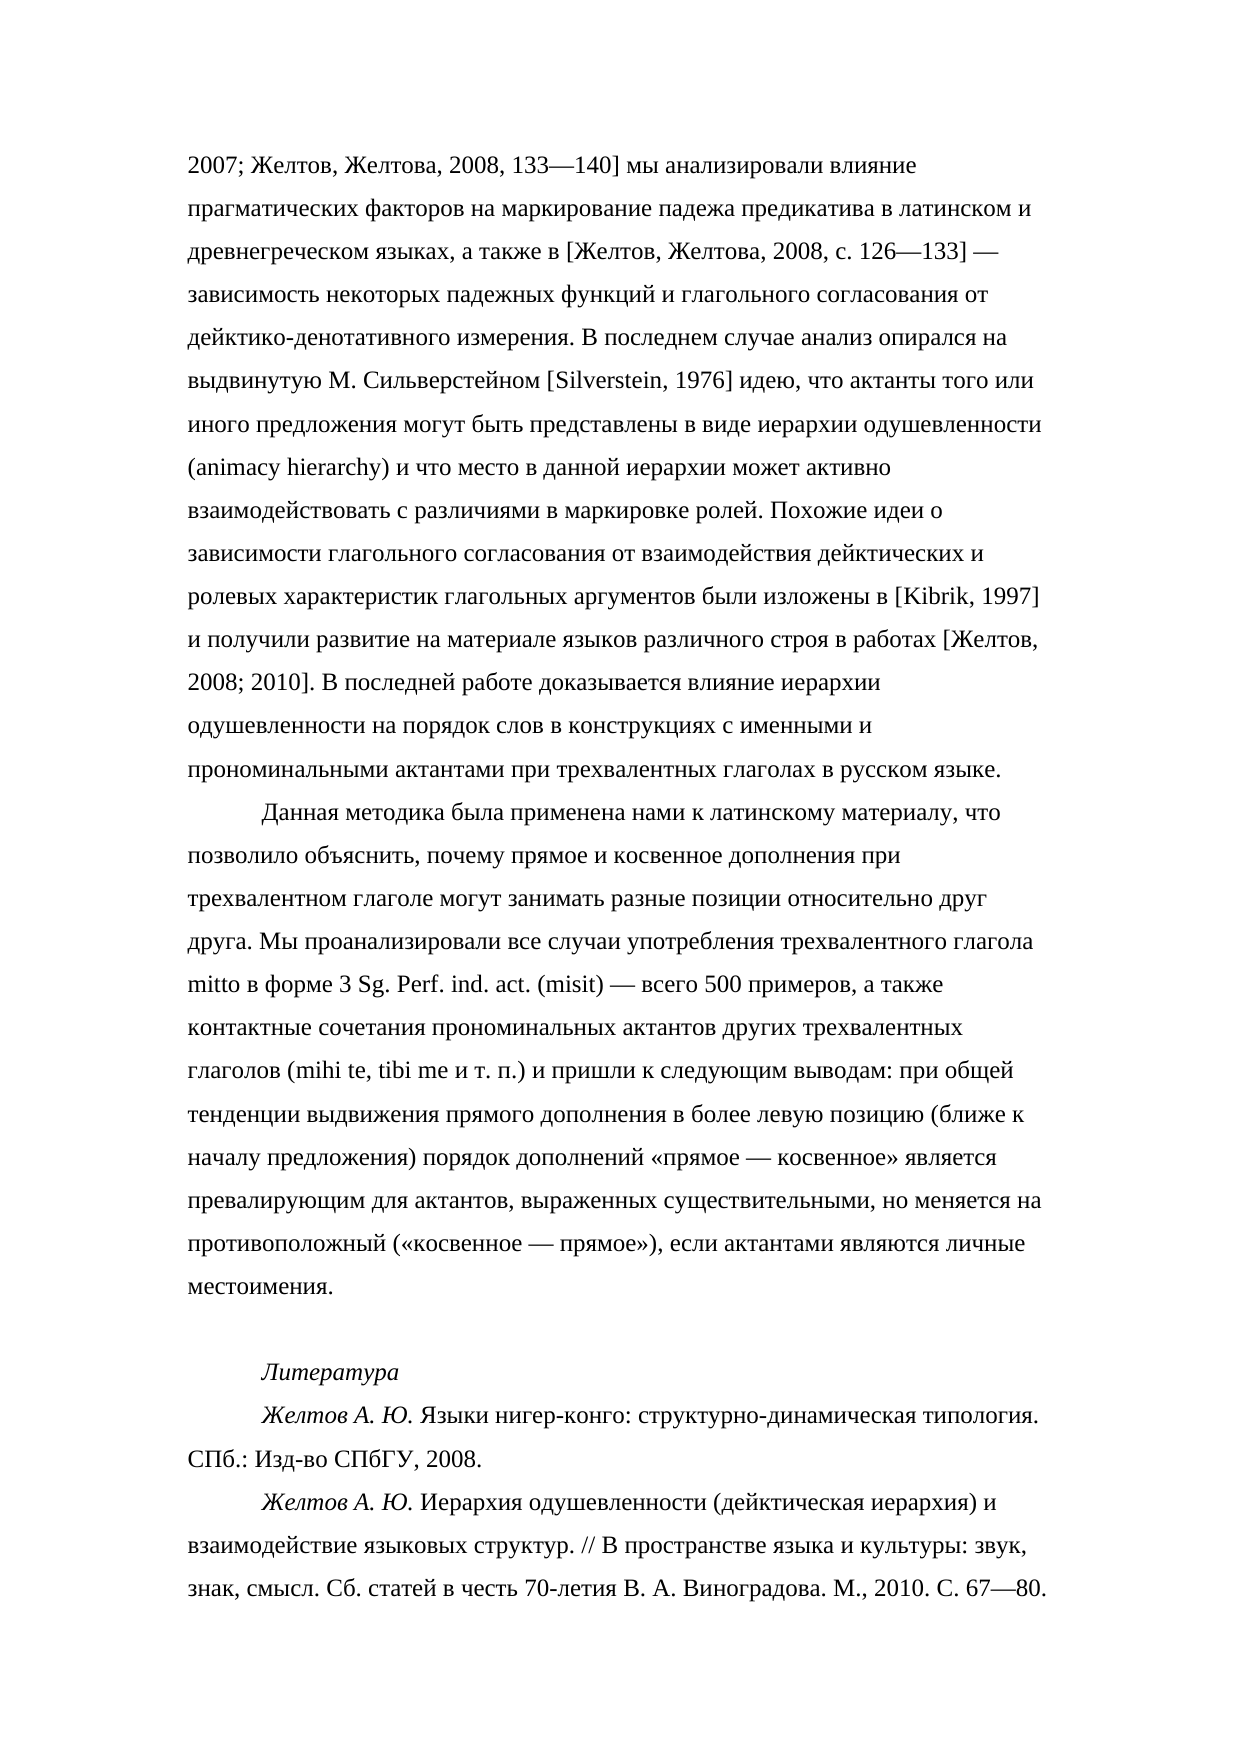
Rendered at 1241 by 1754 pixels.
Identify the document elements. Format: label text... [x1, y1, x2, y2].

text Данная методика была применена нами к латинскому материалу, что позволило объяснить, почему прямое и косвенное дополнения при трехвалентном глаголе могут занимать разные позиции относительно друг друга. Мы проанализировали все случаи употребления трехвалентного глагола mitto в форме 3 Sg. Perf. ind. act. (misit) — всего 500 примеров, а также контактные сочетания прономинальных актантов других трехвалентных глаголов (mihi te, tibi me и т. п.) и пришли к следующим выводам: при общей тенденции выдвижения прямого дополнения в более левую позицию (ближе к началу предложения) порядок дополнений «прямое — косвенное» является превалирующим для актантов, выраженных существительными, но меняется на противоположный («косвенное — прямое»), если актантами являются личные местоимения. [187, 797, 1053, 1300]
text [187, 150, 1053, 782]
text Литература [187, 1357, 1053, 1386]
text Желтов А. Ю. Иерархия одушевленности (дейктическая иерархия) и взаимодействие языковых структур. // В пространстве языка и культуры: звук, знак, смысл. Сб. статей в честь 70-летия В. А. Виноградова. М., 2010. С. 67—80. [187, 1487, 1053, 1602]
text Желтов А. Ю. Языки нигер-конго: структурно-динамическая типология. СПб.: Изд-во СПбГУ, 2008. [187, 1401, 1053, 1472]
